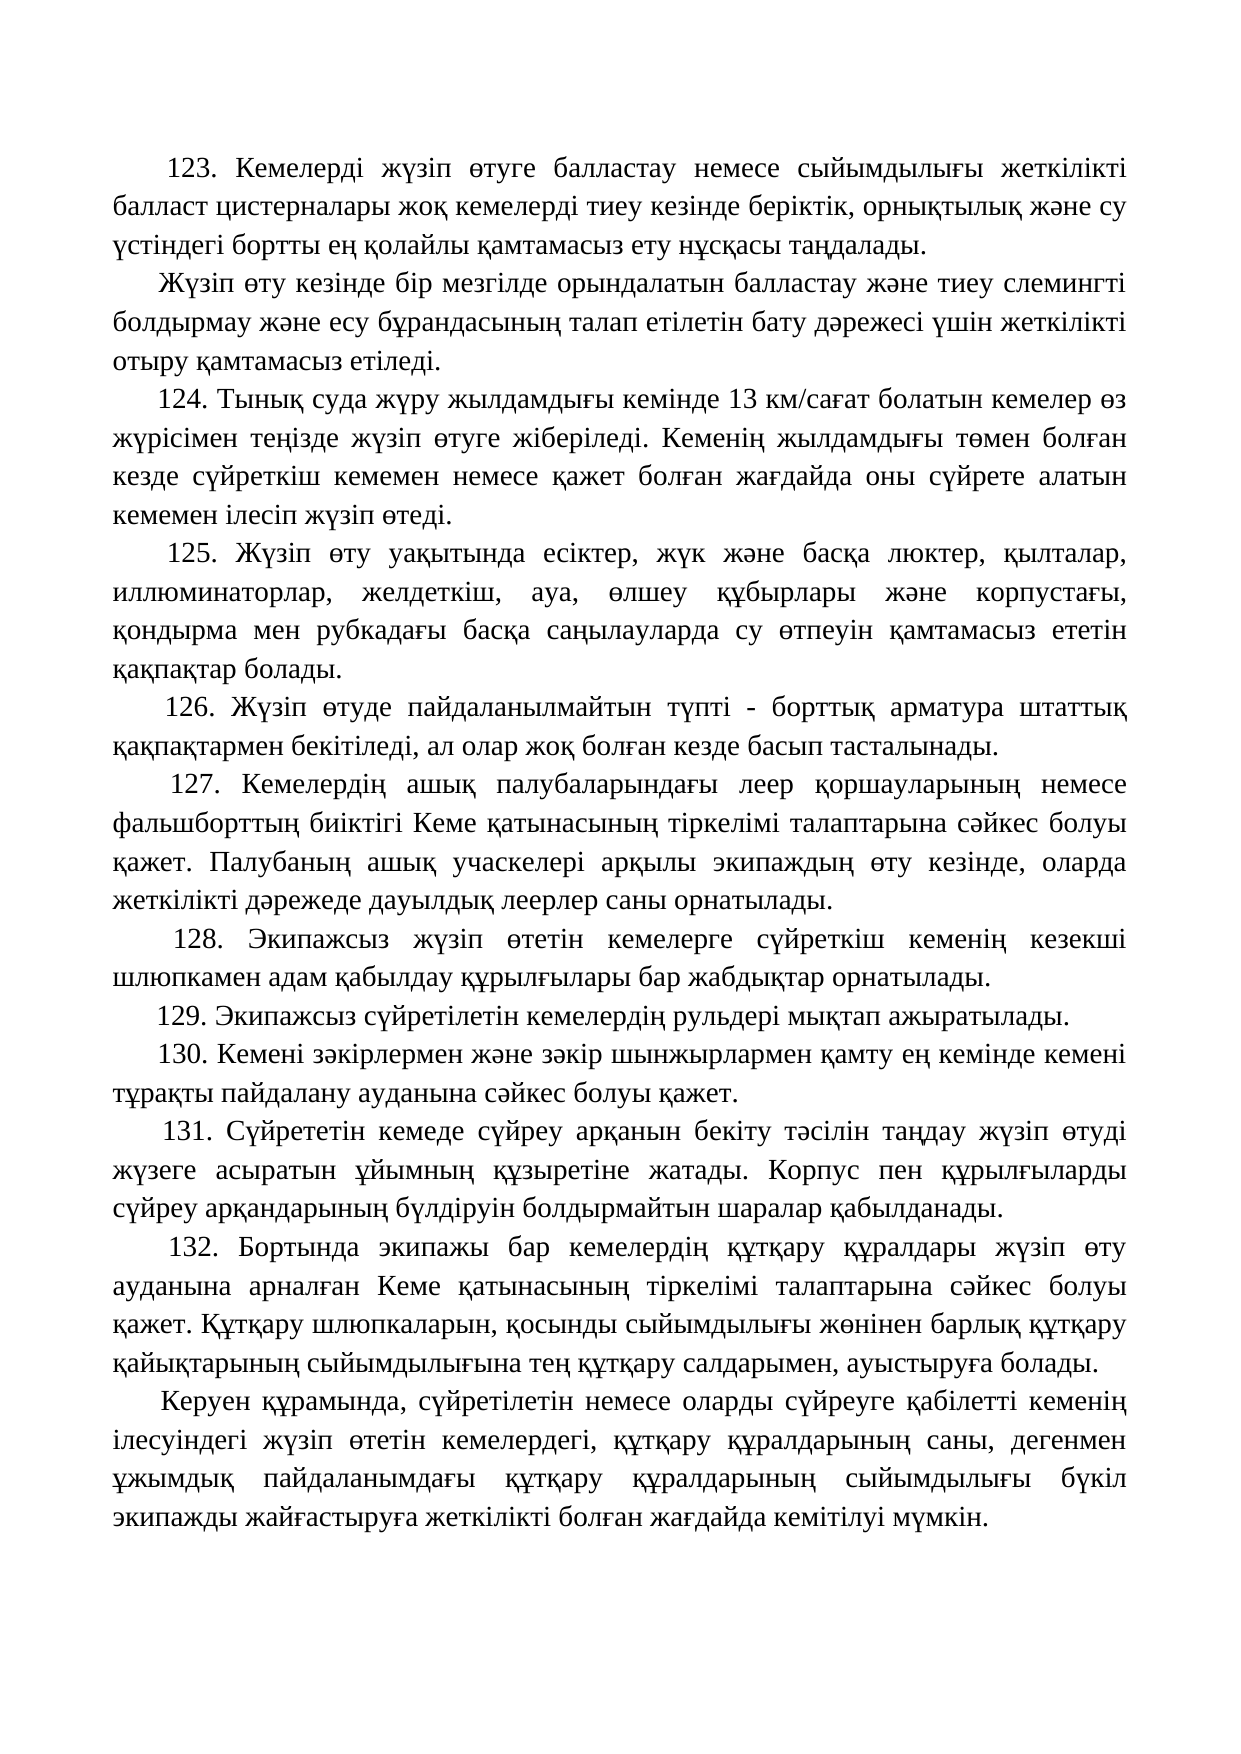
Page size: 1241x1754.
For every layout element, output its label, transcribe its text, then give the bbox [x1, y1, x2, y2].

text 123. Кемелерді жүзіп өтуге балластау немесе сыйымдылығы жеткілікті балласт цистерналары жоқ кемелерді тиеу кезінде беріктік, орнықтылық және су үстіндегі бортты ең қолайлы қамтамасыз ету нұсқасы таңдалады. [112, 150, 1128, 261]
text 130. Кемені зәкірлермен және зәкір шынжырлармен қамту ең кемінде кемені тұрақты пайдалану ауданына сәйкес болуы қажет. [112, 1036, 1128, 1108]
text 124. Тынық суда жүру жылдамдығы кемінде 13 км/сағат болатын кемелер өз жүрісімен теңізде жүзіп өтуге жіберіледі. Кеменің жылдамдығы төмен болған кезде сүйреткіш кемемен немесе қажет болған жағдайда оны сүйрете алатын кемемен ілесіп жүзіп өтеді. [112, 381, 1128, 530]
text Керуен құрамында, сүйретілетін немесе оларды сүйреуге қабілетті кеменің ілесуіндегі жүзіп өтетін кемелердегі, құтқару құралдарының саны, дегенмен ұжымдық пайдаланымдағы құтқару құралдарының сыйымдылығы бүкіл экипажды жайғастыруға жеткілікті болған жағдайда кемітілуі мүмкін. [112, 1383, 1128, 1532]
text 126. Жүзіп өтуде пайдаланылмайтын түпті - борттық арматура штаттық қақпақтармен бекітіледі, ал олар жоқ болған кезде басып тасталынады. [112, 689, 1128, 762]
text 128. Экипажсыз жүзіп өтетін кемелерге сүйреткіш кеменің кезекші шлюпкамен адам қабылдау құрылғылары бар жабдықтар орнатылады. [112, 921, 1128, 993]
text 125. Жүзіп өту уақытында есіктер, жүк және басқа люктер, қылталар, иллюминаторлар, желдеткіш, ауа, өлшеу құбырлары және корпустағы, қондырма мен рубкадағы басқа саңылауларда су өтпеуін қамтамасыз ететін қақпақтар болады. [112, 535, 1128, 684]
text Жүзіп өту кезінде бір мезгілде орындалатын балластау және тиеу слемингті болдырмау және есу бұрандасының талап етілетін бату дәрежесі үшін жеткілікті отыру қамтамасыз етіледі. [112, 266, 1128, 376]
text 127. Кемелердің ашық палубаларындағы леер қоршауларының немесе фальшборттың биіктігі Кеме қатынасының тіркелімі талаптарына сәйкес болуы қажет. Палубаның ашық учаскелері арқылы экипаждың өту кезінде, оларда жеткілікті дәрежеде дауылдық леерлер саны орнатылады. [112, 767, 1128, 916]
text 131. Сүйрететін кемеде сүйреу арқанын бекіту тәсілін таңдау жүзіп өтуді жүзеге асыратын ұйымның құзыретіне жатады. Корпус пен құрылғыларды сүйреу арқандарының бүлдіруін болдырмайтын шаралар қабылданады. [112, 1113, 1128, 1224]
text 132. Бортында экипажы бар кемелердің құтқару құралдары жүзіп өту ауданына арналған Кеме қатынасының тіркелімі талаптарына сәйкес болуы қажет. Құтқару шлюпкаларын, қосынды сыйымдылығы жөнінен барлық құтқару қайықтарының сыйымдылығына тең құтқару салдарымен, ауыстыруға болады. [112, 1229, 1128, 1378]
text 129. Экипажсыз сүйретілетін кемелердің рульдері мықтап ажыратылады. [112, 998, 1128, 1031]
